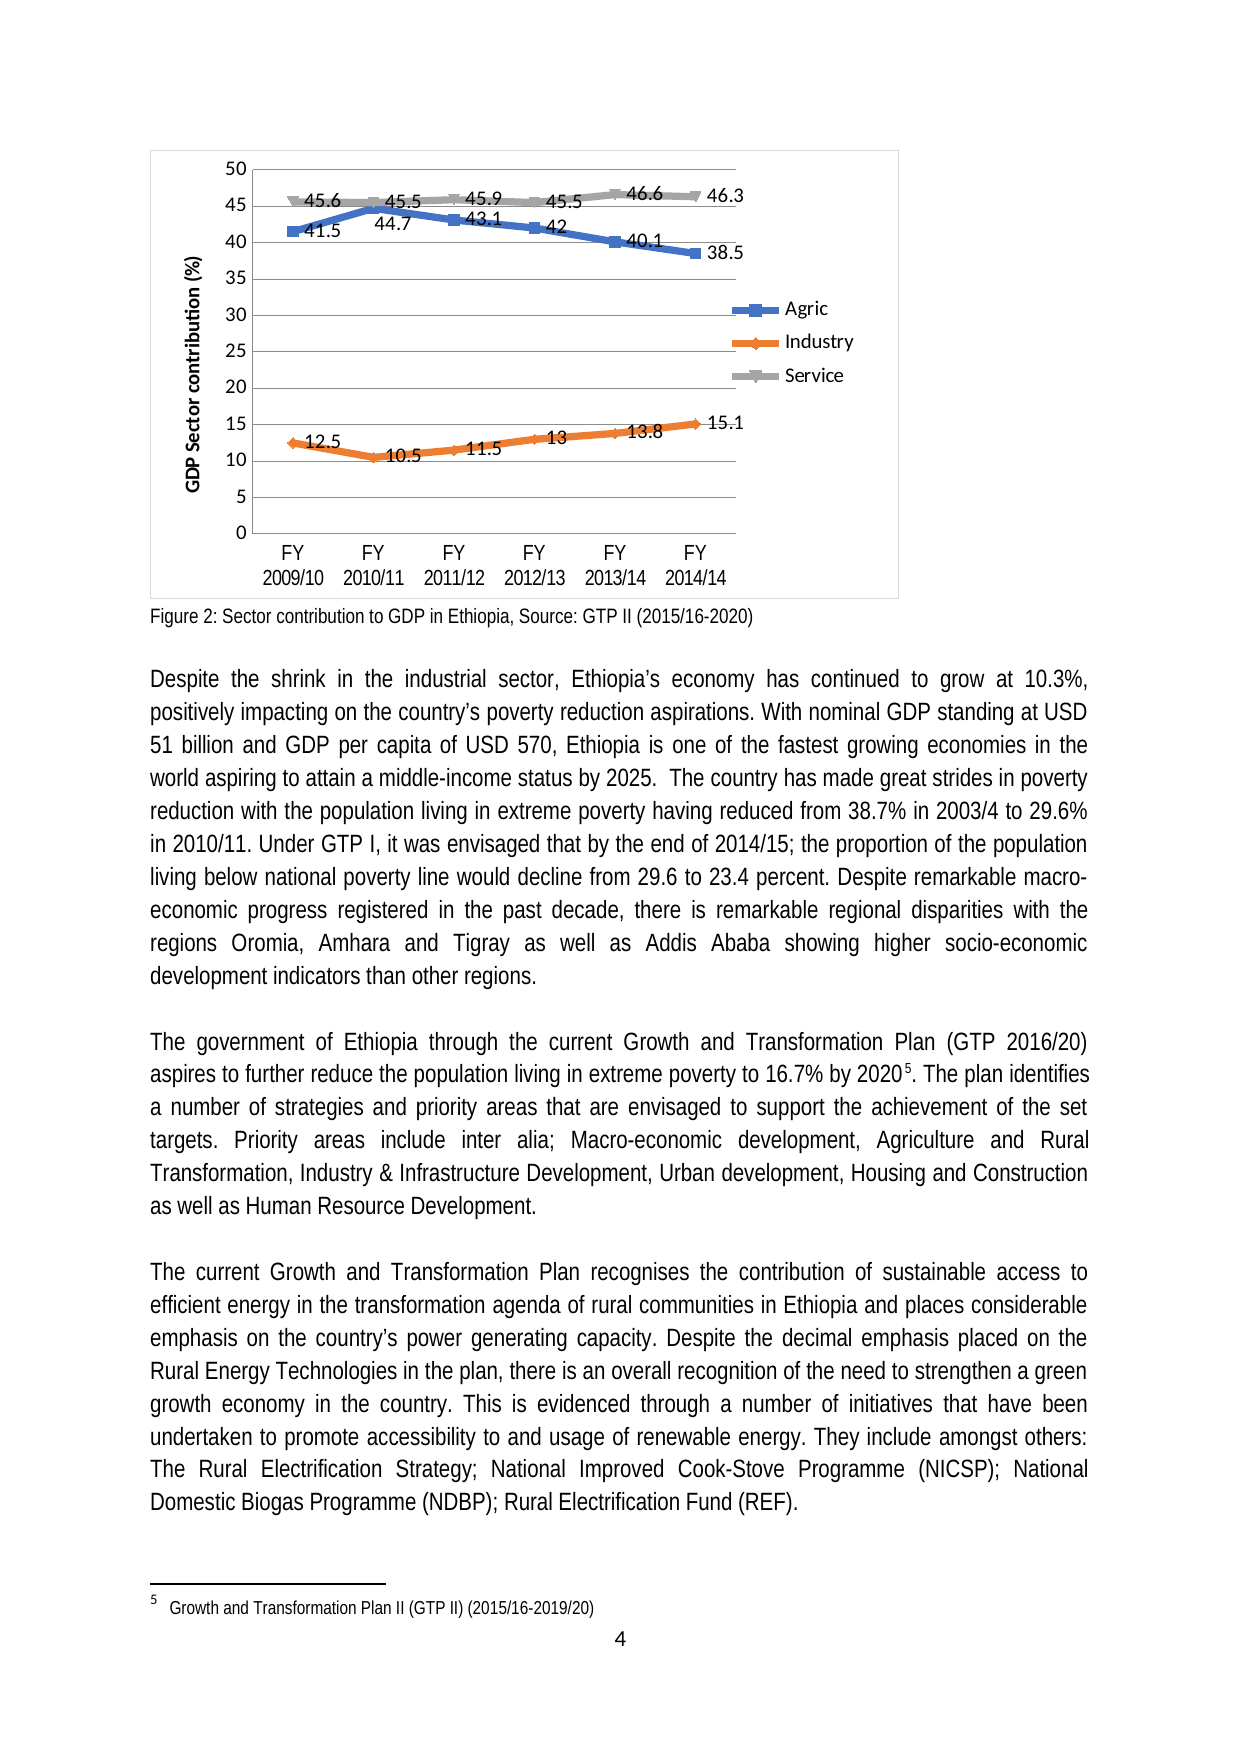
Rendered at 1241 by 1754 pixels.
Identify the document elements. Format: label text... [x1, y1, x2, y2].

text The current Growth and Transformation Plan recognises the contribution of sustainable access to efficient energy in the transformation agenda of rural communities in Ethiopia and places considerable emphasis on the country’s power generating capacity. Despite the decimal emphasis placed on the Rural Energy Technologies in the plan, there is an overall recognition of the need to strengthen a green growth economy in the country. This is evidenced through a number of initiatives that have been undertaken to promote accessibility to and usage of renewable energy. They include amongst others: The Rural Electrification Strategy; National Improved Cook-Stove Programme (NICSP); National Domestic Biogas Programme (NDBP); Rural Electrification Fund (REF). [150, 1257, 1090, 1516]
text Despite the shrink in the industrial sector, Ethiopia’s economy has continued to grow at 10.3%, positively impacting on the country’s poverty reduction aspirations. With nominal GDP standing at USD 51 billion and GDP per capita of USD 570, Ethiopia is one of the fastest growing economies in the world aspiring to attain a middle-income status by 2025. The country has made great strides in poverty reduction with the population living in extreme poverty having reduced from 38.7% in 2003/4 to 29.6% in 2010/11. Under GTP I, it was envisaged that by the end of 2014/15; the proportion of the population living below national poverty line would decline from 29.6 to 23.4 percent. Despite remarkable macro-economic progress registered in the past decade, there is remarkable regional disparities with the regions Oromia, Amhara and Tigray as well as Addis Ababa showing higher socio-economic development indicators than other regions. [150, 664, 1090, 989]
text The government of Ethiopia through the current Growth and Transformation Plan (GTP 2016/20) aspires to further reduce the population living in extreme poverty to 16.7% by 2020. The plan identifies a number of strategies and priority areas that are envisaged to support the achievement of the set targets. Priority areas include inter alia; Macro-economic development, Agriculture and Rural Transformation, Industry & Infrastructure Development, Urban development, Housing and Construction as well as Human Resource Development. [150, 1026, 1090, 1220]
text Figure 2: Sector contribution to GDP in Ethiopia, Source: GTP II (2015/16-2020) [150, 604, 1090, 628]
